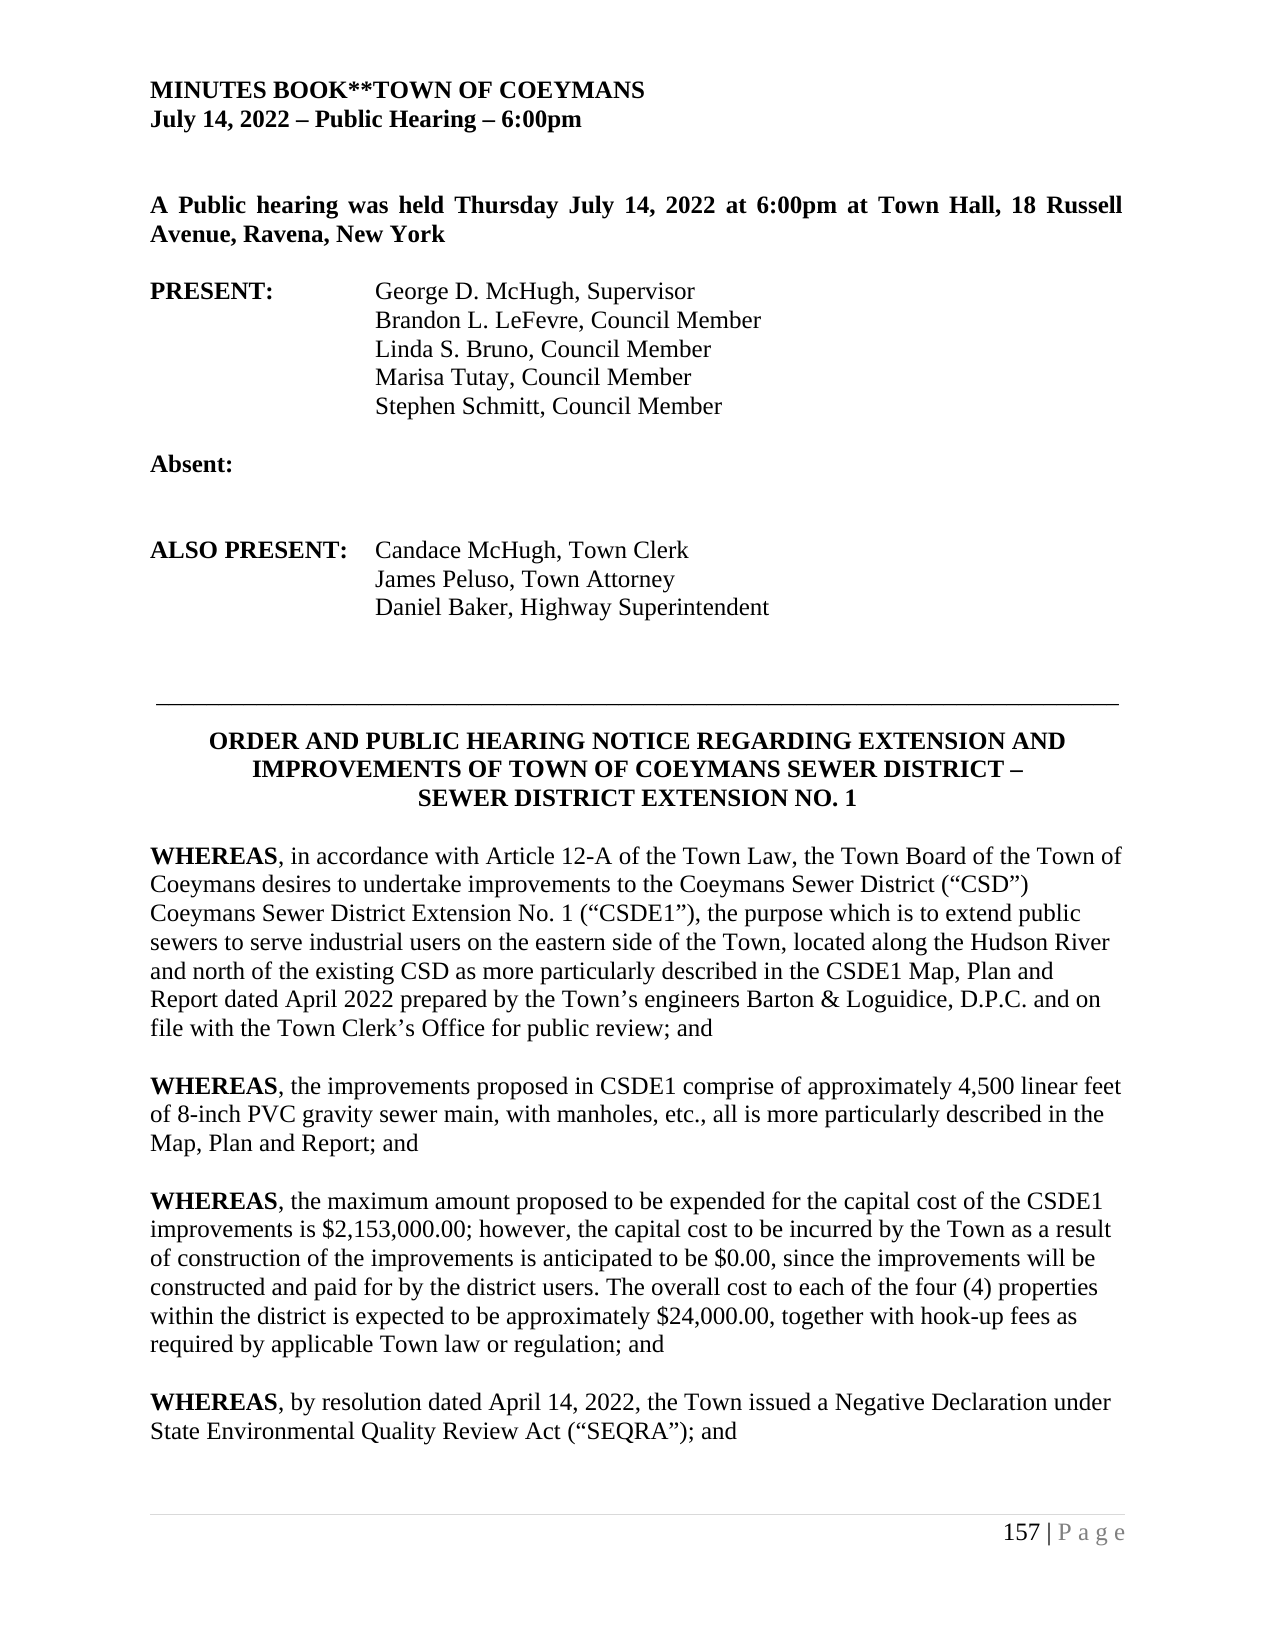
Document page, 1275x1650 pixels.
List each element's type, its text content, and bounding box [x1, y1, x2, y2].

text ALSO PRESENT: Candace McHugh, Town Clerk [150, 535, 1125, 564]
text WHEREAS, the improvements proposed in CSDE1 comprise of approximately 4,500 linear feet of 8-inch PVC gravity sewer main, with manholes, etc., all is more particularly described in the Map, Plan and Report; and [150, 1071, 1125, 1157]
text Stephen Schmitt, Council Member [300, 391, 1125, 420]
text WHEREAS, in accordance with Article 12-A of the Town Law, the Town Board of the Town of Coeymans desires to undertake improvements to the Coeymans Sewer District (“CSD”) Coeymans Sewer District Extension No. 1 (“CSDE1”), the purpose which is to extend public sewers to serve industrial users on the eastern side of the Town, located along the Hudson River and north of the existing CSD as more particularly described in the CSDE1 Map, Plan and Report dated April 2022 prepared by the Town’s engineers Barton & Loguidice, D.P.C. and on file with the Town Clerk’s Office for public review; and [150, 841, 1125, 1042]
text blic hearing _____________________________________________________________________________ [150, 679, 1125, 707]
text James Peluso, Town Attorney [150, 564, 1125, 592]
text A Public hearing was held Thursday July 14, 2022 at 6:00pm at Town Hall, 18 Russell Avenue, Ravena, New York [150, 190, 1125, 247]
text WHEREAS, by resolution dated April 14, 2022, the Town issued a Negative Declaration under State Environmental Quality Review Act (“SEQRA”); and [150, 1387, 1125, 1444]
text Linda S. Bruno, Council Member [300, 334, 1125, 362]
text Absent: [150, 449, 1125, 477]
text Marisa Tutay, Council Member [300, 362, 1125, 391]
text Daniel Baker, Highway Superintendent [150, 592, 1125, 621]
text SEWER DISTRICT EXTENSION NO. 1 [150, 783, 1125, 812]
text Brandon L. LeFevre, Council Member [300, 305, 1125, 334]
text ORDER AND PUBLIC HEARING NOTICE REGARDING EXTENSION AND IMPROVEMENTS OF TOWN OF COEYMANS SEWER DISTRICT – [150, 726, 1125, 783]
text WHEREAS, the maximum amount proposed to be expended for the capital cost of the CSDE1 improvements is $2,153,000.00; however, the capital cost to be incurred by the Town as a result of construction of the improvements is anticipated to be $0.00, since the improvements will be constructed and paid for by the district users. The overall cost to each of the four (4) properties within the district is expected to be approximately $24,000.00, together with hook-up fees as required by applicable Town law or regulation; and [150, 1186, 1125, 1358]
text PRESENT: George D. McHugh, Supervisor [150, 276, 1125, 305]
